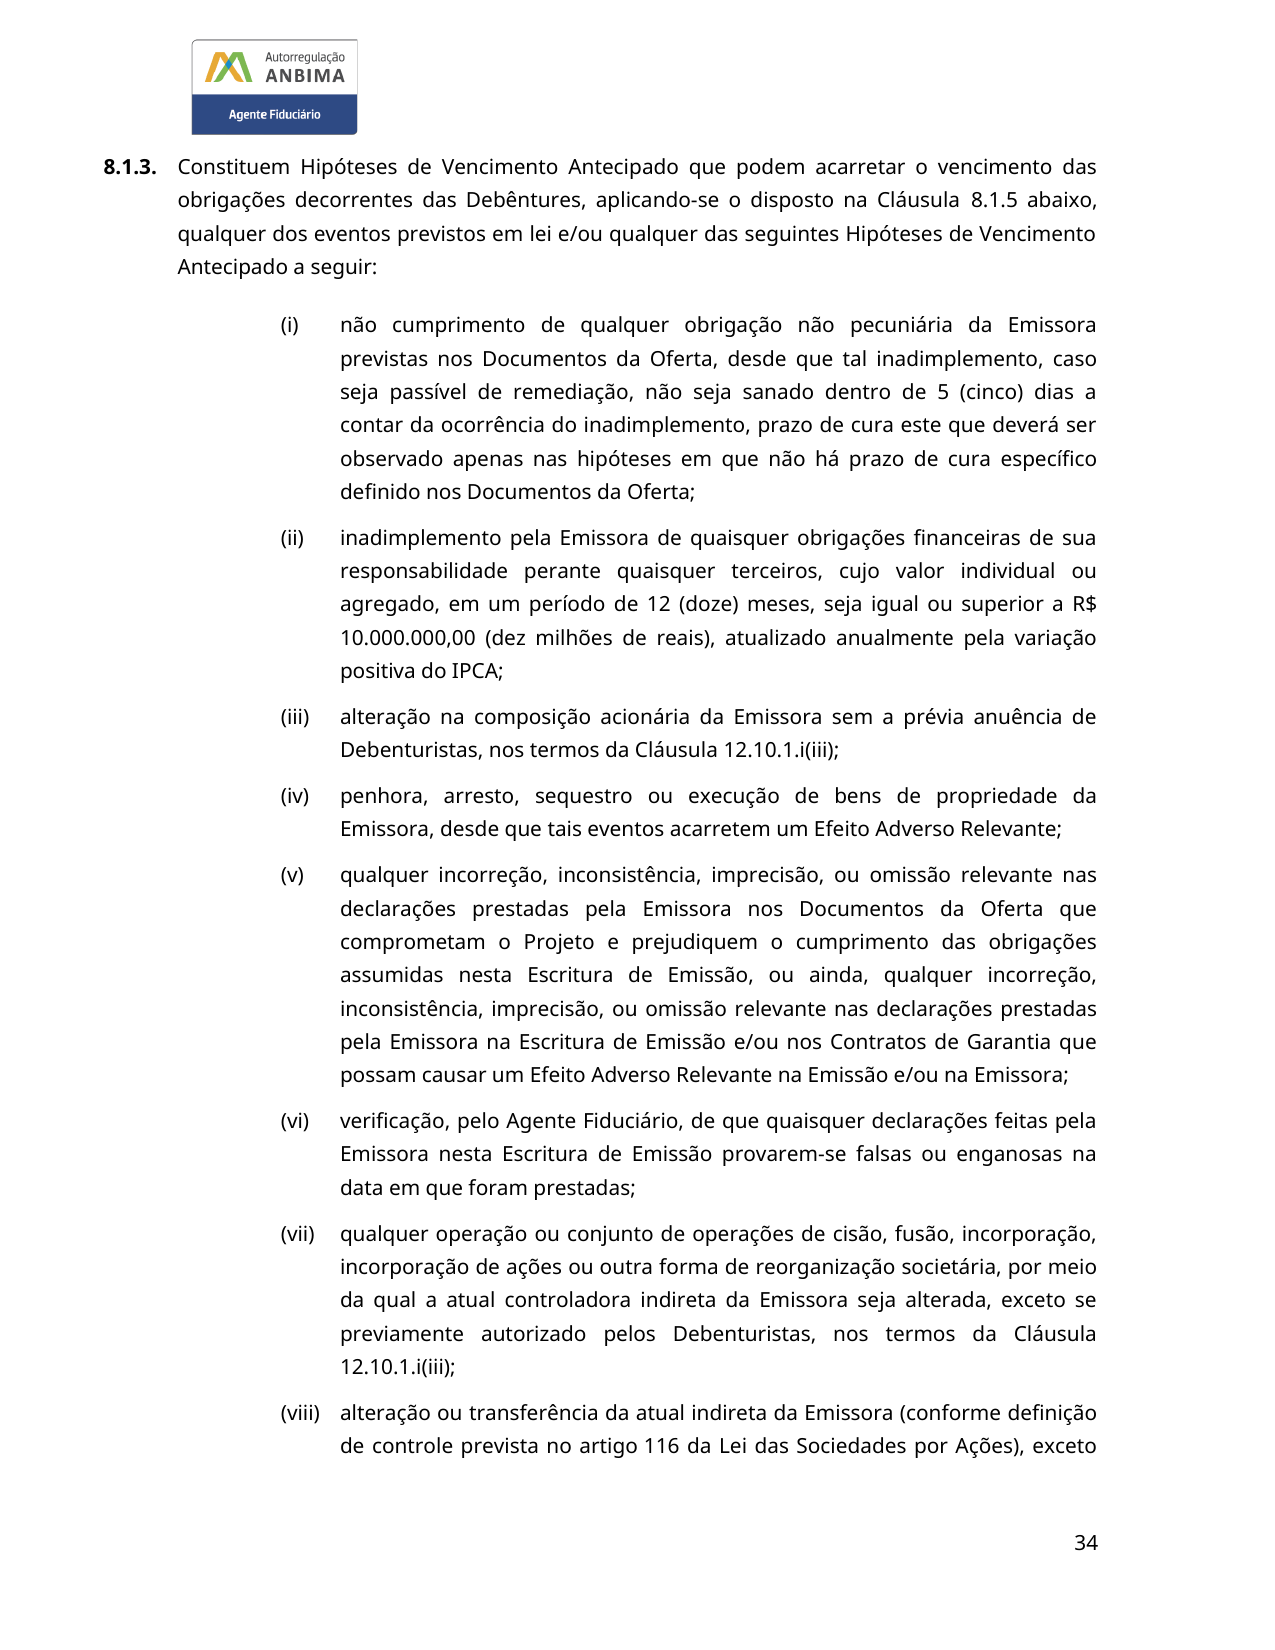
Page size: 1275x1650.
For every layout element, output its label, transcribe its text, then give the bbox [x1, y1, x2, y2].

text verificação, pelo Agente Fiduciário, de que quaisquer declarações feitas pela Emissora nesta Escritura de Emissão provarem-se falsas ou enganosas na data em que foram prestadas; [281, 1102, 1098, 1202]
text penhora, arresto, sequestro ou execução de bens de propriedade da Emissora, desde que tais eventos acarretem um Efeito Adverso Relevante; [281, 777, 1098, 843]
text alteração na composição acionária da Emissora sem a prévia anuência de Debenturistas, nos termos da Cláusula 12.10(iii); [281, 698, 1098, 764]
text qualquer incorreção, inconsistência, imprecisão, ou omissão relevante nas declarações prestadas pela Emissora nos Documentos da Oferta que comprometam o Projeto e prejudiquem o cumprimento das obrigações assumidas nesta Escritura de Emissão, ou ainda, qualquer incorreção, inconsistência, imprecisão, ou omissão relevante nas declarações prestadas pela Emissora na Escritura de Emissão e/ou nos Contratos de Garantia que possam causar um Efeito Adverso Relevante na Emissão e/ou na Emissora; [281, 856, 1098, 1089]
text não cumprimento de qualquer obrigação não pecuniária da Emissora previstas nos Documentos da Oferta, desde que tal inadimplemento, caso seja passível de remediação, não seja sanado dentro de 5 (cinco) dias a contar da ocorrência do inadimplemento, prazo de cura este que deverá ser observado apenas nas hipóteses em que não há prazo de cura específico definido nos Documentos da Oferta; [281, 306, 1098, 506]
text Constituem Hipóteses de Vencimento Antecipado que podem acarretar o vencimento das obrigações decorrentes das Debêntures, aplicando-se o disposto na Cláusula 8.1.5 abaixo, qualquer dos eventos previstos em lei e/ou qualquer das seguintes Hipóteses de Vencimento Antecipado a seguir: [103, 148, 1098, 281]
text qualquer operação ou conjunto de operações de cisão, fusão, incorporação, incorporação de ações ou outra forma de reorganização societária, por meio da qual a atual controladora indireta da Emissora seja alterada, exceto se previamente autorizado pelos Debenturistas, nos termos da Cláusula 12.10(iii); [281, 1214, 1098, 1381]
picture [191, 39, 358, 135]
text inadimplemento pela Emissora de quaisquer obrigações financeiras de sua responsabilidade perante quaisquer terceiros, cujo valor individual ou agregado, em um período de 12 (doze) meses, seja igual ou superior a R$ 10.000.000,00 (dez milhões de reais), atualizado anualmente pela variação positiva do IPCA; [281, 518, 1098, 685]
